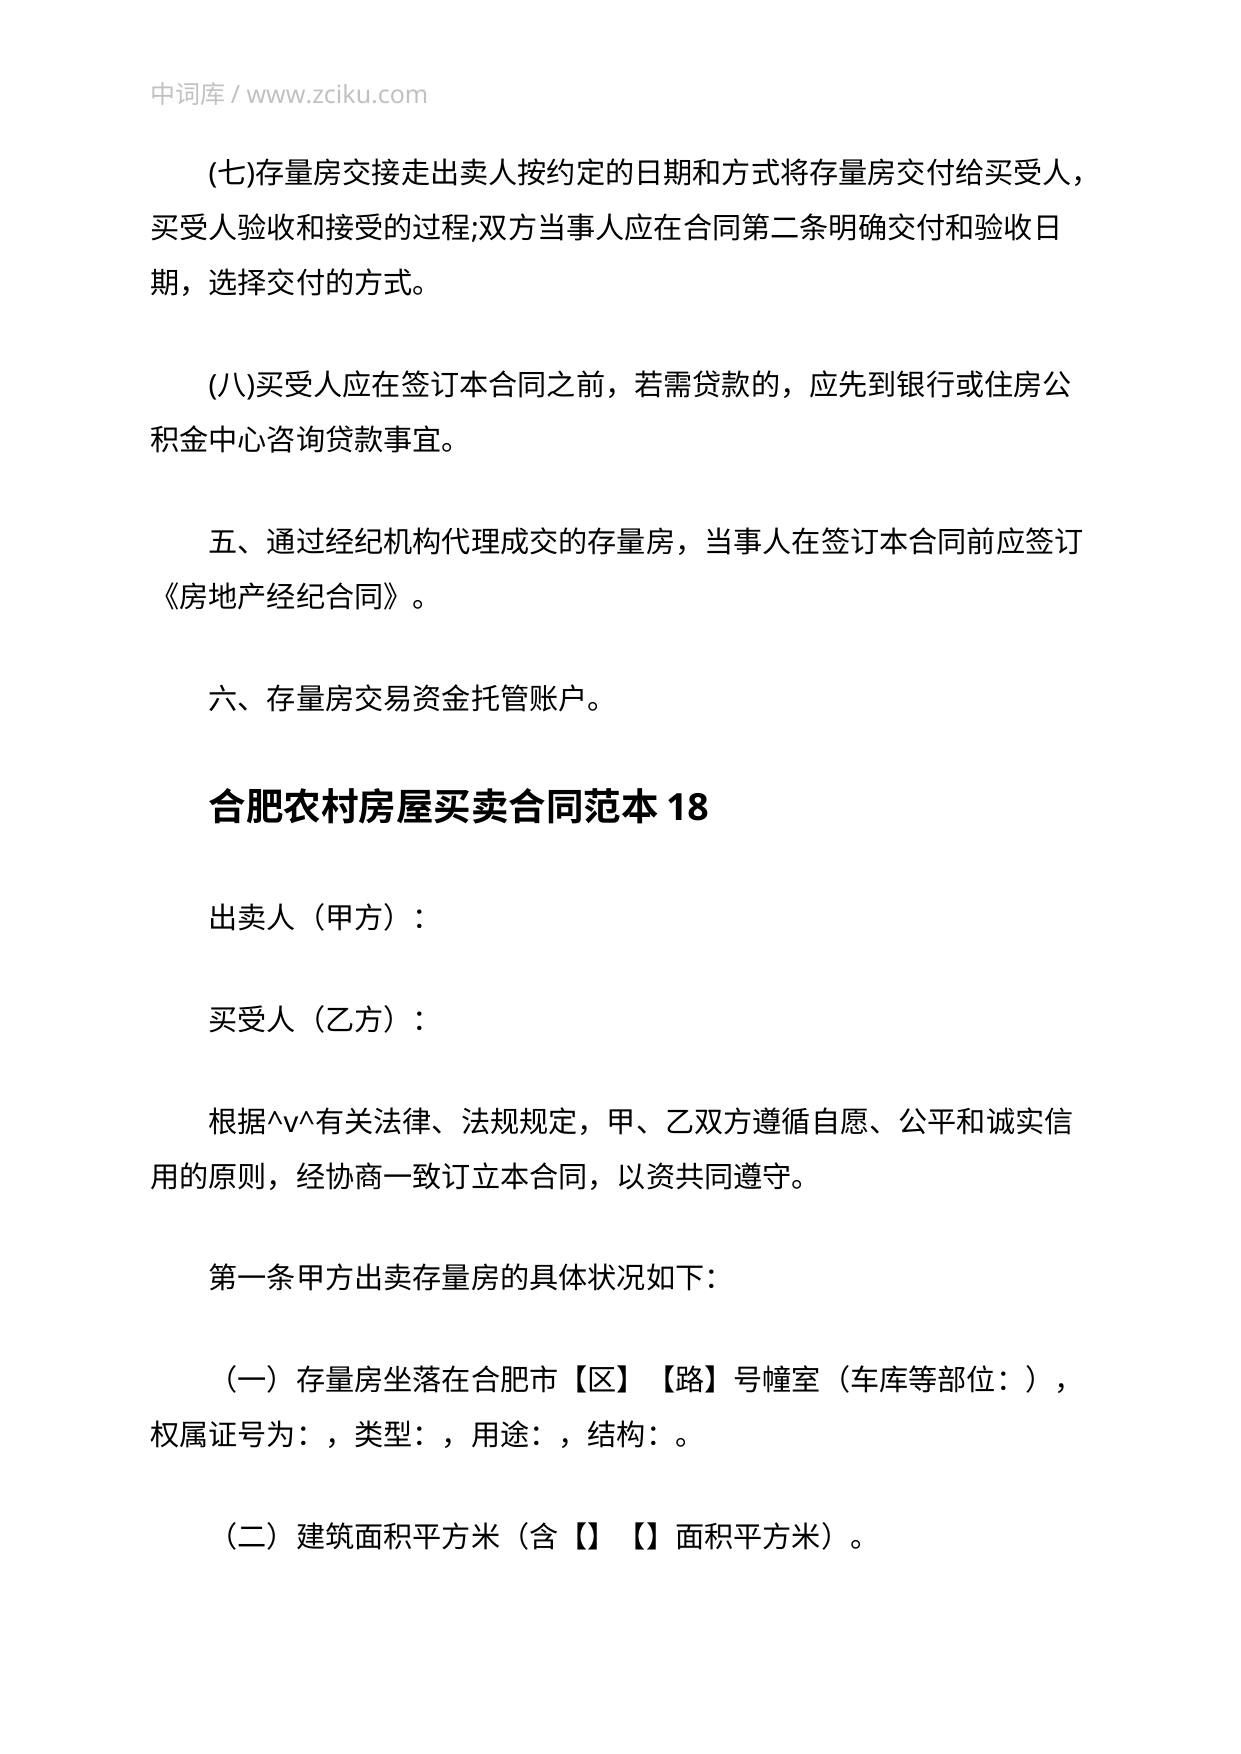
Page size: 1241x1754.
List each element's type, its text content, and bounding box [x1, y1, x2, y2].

text (八)买受人应在签订本合同之前，若需贷款的，应先到银行或住房公积金中心咨询贷款事宜。 [150, 362, 1090, 459]
text 根据^v^有关法律、法规规定，甲、乙双方遵循自愿、公平和诚实信用的原则，经协商一致订立本合同，以资共同遵守。 [150, 1098, 1090, 1195]
text （二）建筑面积平方米（含【】【】面积平方米）。 [150, 1513, 1090, 1556]
text (七)存量房交接走出卖人按约定的日期和方式将存量房交付给买受人，买受人验收和接受的过程;双方当事人应在合同第二条明确交付和验收日期，选择交付的方式。 [150, 150, 1090, 302]
text 合肥农村房屋买卖合同范本18 [150, 777, 1090, 831]
text 五、通过经纪机构代理成交的存量房，当事人在签订本合同前应签订《房地产经纪合同》。 [150, 518, 1090, 616]
text （一）存量房坐落在合肥市【区】【路】号幢室（车库等部位：），权属证号为：，类型：，用途：，结构：。 [150, 1357, 1090, 1454]
text 买受人（乙方）： [150, 996, 1090, 1039]
text 出卖人（甲方）： [150, 894, 1090, 937]
text 第一条甲方出卖存量房的具体状况如下： [150, 1255, 1090, 1297]
text 六、存量房交易资金托管账户。 [150, 675, 1090, 717]
